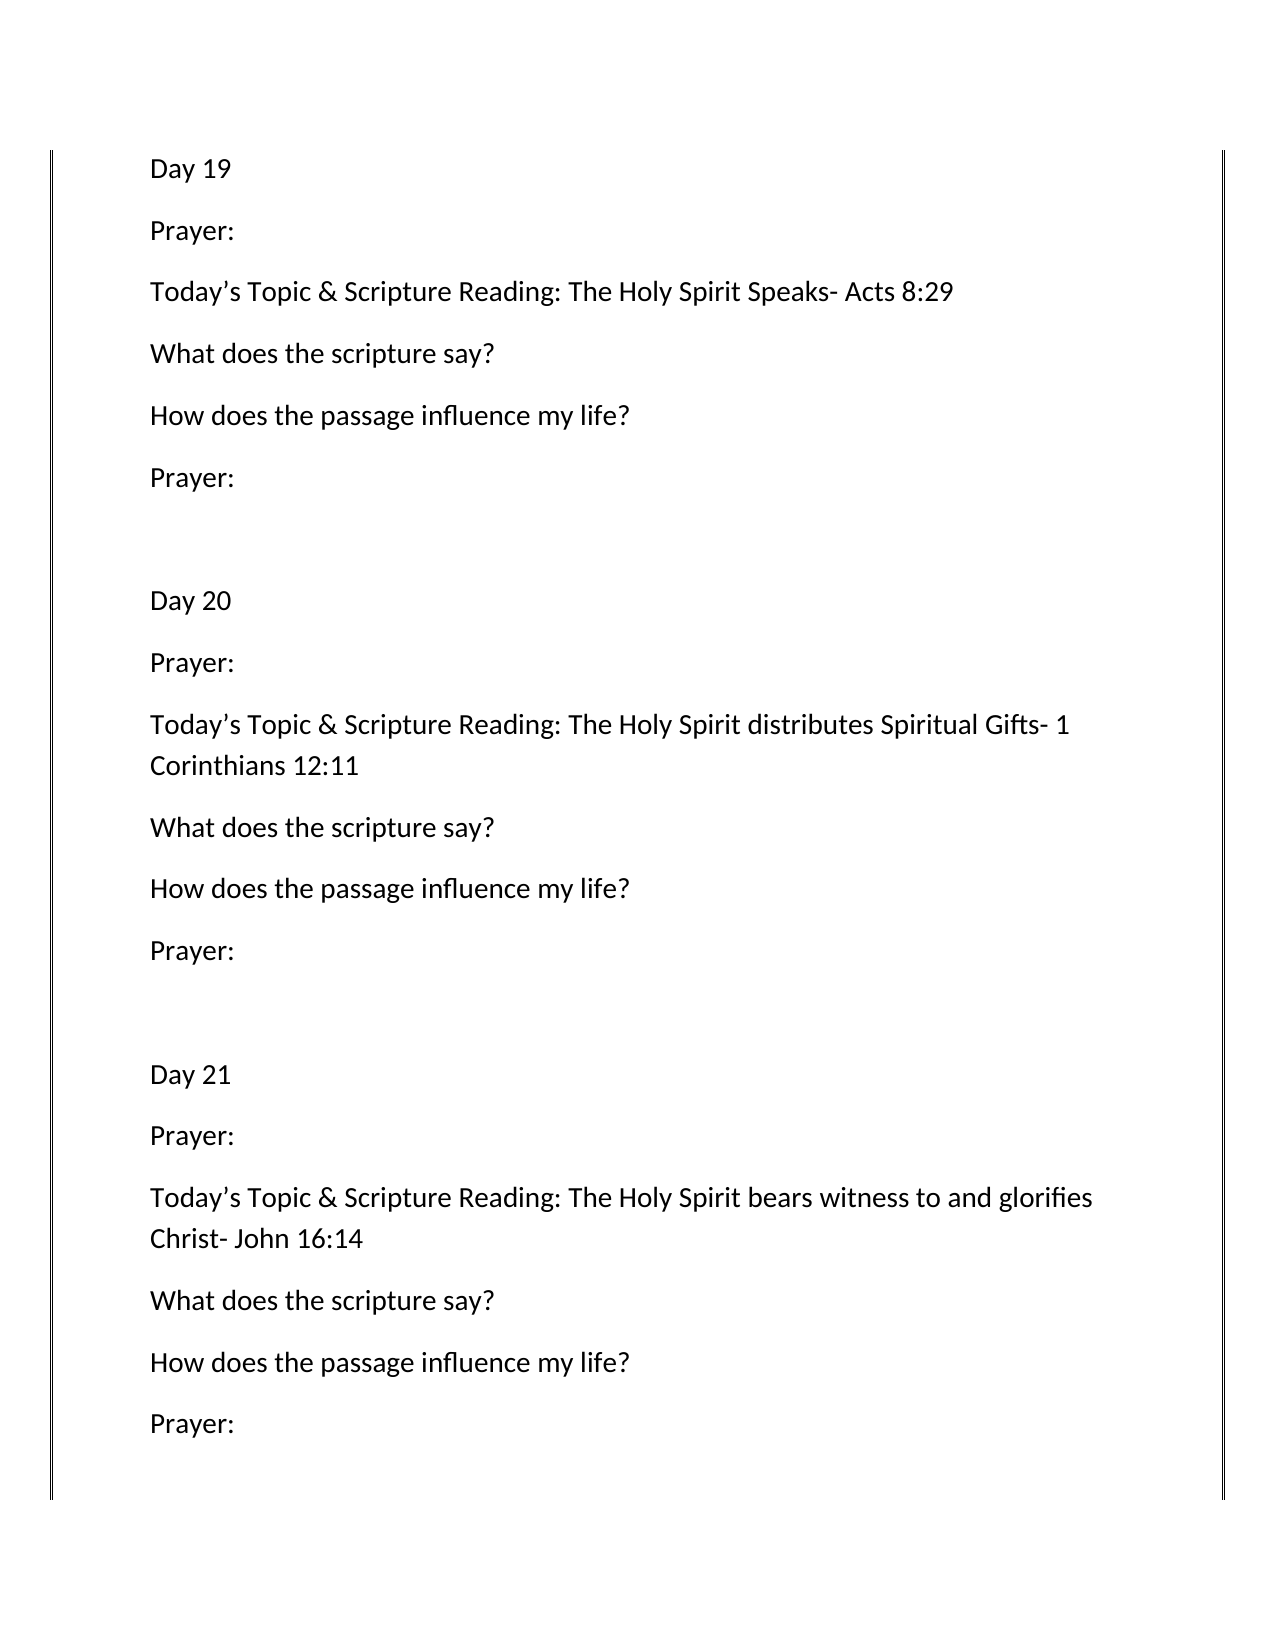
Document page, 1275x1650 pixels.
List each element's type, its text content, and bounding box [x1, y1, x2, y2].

text Prayer: [150, 1117, 1125, 1153]
text Today’s Topic & Scripture Reading: The Holy Spirit Speaks- Acts 8:29 [150, 273, 1125, 309]
text Today’s Topic & Scripture Reading: The Holy Spirit bears witness to and glorifies Christ- John 16:14 [150, 1179, 1125, 1256]
text Prayer: [150, 1406, 1125, 1441]
text Day 21 [150, 1056, 1125, 1091]
text Day 19 [150, 150, 1125, 186]
text Today’s Topic & Scripture Reading: The Holy Spirit distributes Spiritual Gifts- 1 Corinthians 12:11 [150, 706, 1125, 782]
text How does the passage influence my life? [150, 397, 1125, 433]
text How does the passage influence my life? [150, 870, 1125, 906]
text What does the scripture say? [150, 809, 1125, 844]
text What does the scripture say? [150, 335, 1125, 371]
text Prayer: [150, 459, 1125, 494]
text Day 20 [150, 582, 1125, 618]
text Prayer: [150, 644, 1125, 680]
text How does the passage influence my life? [150, 1344, 1125, 1379]
text Prayer: [150, 932, 1125, 968]
text Prayer: [150, 212, 1125, 247]
text What does the scripture say? [150, 1282, 1125, 1318]
